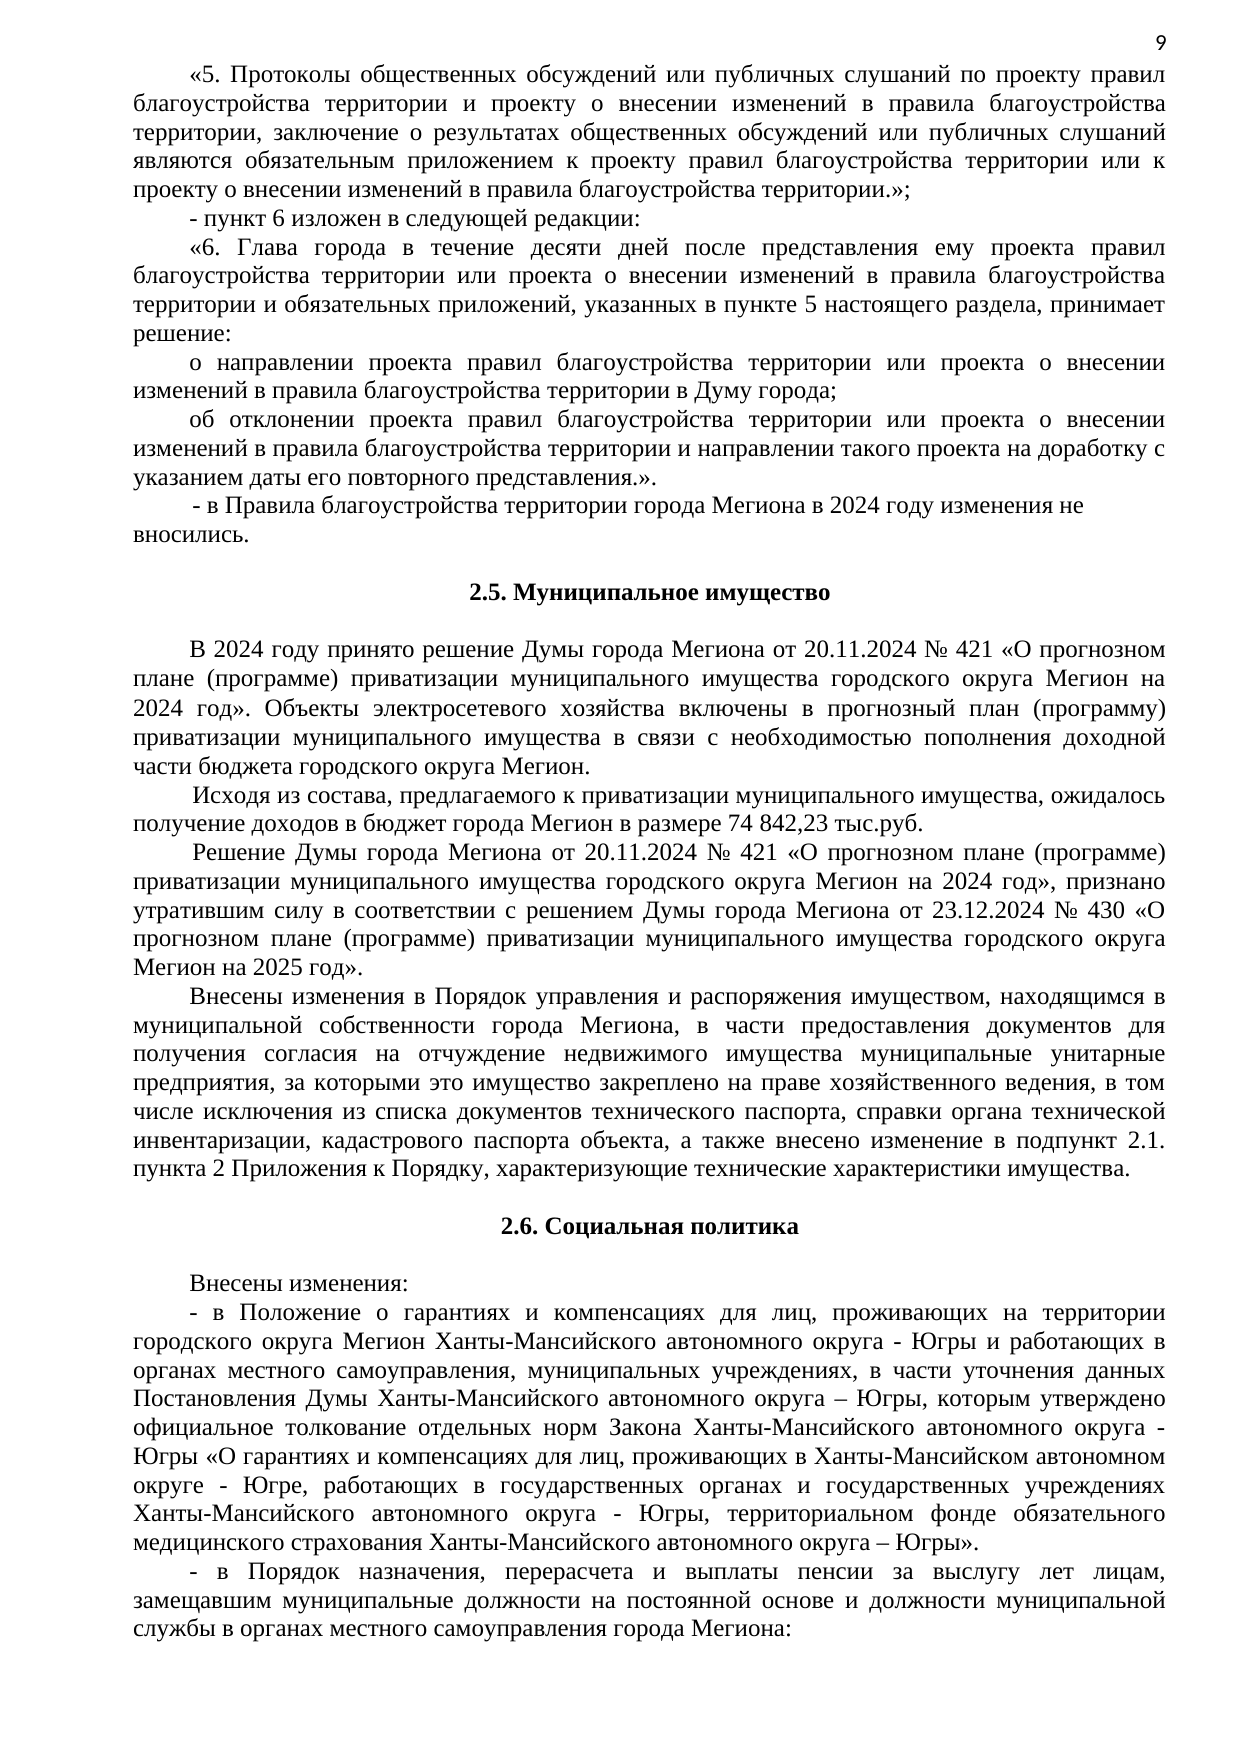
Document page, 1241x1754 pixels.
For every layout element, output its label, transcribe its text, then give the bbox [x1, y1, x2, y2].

text В 2024 году принято решение Думы города Мегиона от 20.11.2024 № 421 «О прогнозном плане (программе) приватизации муниципального имущества городского округа Мегион на 2024 год». Объекты электросетевого хозяйства включены в прогнозный план (программу) приватизации муниципального имущества в связи с необходимостью пополнения доходной части бюджета городского округа Мегион. [133, 634, 1167, 780]
text 2.6. Социальная политика [133, 1211, 1167, 1240]
text «6. Глава города в течение десяти дней после представления ему проекта правил благоустройства территории или проекта о внесении изменений в правила благоустройства территории и обязательных приложений, указанных в пункте 5 настоящего раздела, принимает решение: [133, 232, 1167, 347]
text об отклонении проекта правил благоустройства территории или проекта о внесении изменений в правила благоустройства территории и направлении такого проекта на доработку с указанием даты его повторного представления.». [133, 404, 1167, 490]
text Решение Думы города Мегиона от 20.11.2024 № 421 «О прогнозном плане (программе) приватизации муниципального имущества городского округа Мегион на 2024 год», признано утратившим силу в соответствии с решением Думы города Мегиона от 23.12.2024 № 430 «О прогнозном плане (программе) приватизации муниципального имущества городского округа Мегион на 2025 год». [133, 837, 1167, 981]
text Внесены изменения: [133, 1268, 1167, 1297]
text - в Порядок назначения, перерасчета и выплаты пенсии за выслугу лет лицам, замещавшим муниципальные должности на постоянной основе и должности муниципальной службы в органах местного самоуправления города Мегиона: [133, 1556, 1167, 1642]
text о направлении проекта правил благоустройства территории или проекта о внесении изменений в правила благоустройства территории в Думу города; [133, 347, 1167, 404]
text «5. Протоколы общественных обсуждений или публичных слушаний по проекту правил благоустройства территории и проекту о внесении изменений в правила благоустройства территории, заключение о результатах общественных обсуждений или публичных слушаний являются обязательным приложением к проекту правил благоустройства территории или к проекту о внесении изменений в правила благоустройства территории.»; [133, 59, 1167, 203]
text Внесены изменения в Порядок управления и распоряжения имуществом, находящимся в муниципальной собственности города Мегиона, в части предоставления документов для получения согласия на отчуждение недвижимого имущества муниципальные унитарные предприятия, за которыми это имущество закреплено на праве хозяйственного ведения, в том числе исключения из списка документов технического паспорта, справки органа технической инвентаризации, кадастрового паспорта объекта, а также внесено изменение в подпункт 2.1. пункта 2 Приложения к Порядку, характеризующие технические характеристики имущества. [133, 981, 1167, 1182]
text 2.5. Муниципальное имущество [133, 577, 1167, 605]
text - пункт 6 изложен в следующей редакции: [133, 203, 1167, 232]
text вносились. [133, 519, 1167, 548]
list - в Правила благоустройства территории города Мегиона в 2024 году изменения не [192, 490, 1167, 519]
text - в Положение о гарантиях и компенсациях для лиц, проживающих на территории городского округа Мегион Ханты-Мансийского автономного округа - Югры и работающих в органах местного самоуправления, муниципальных учреждениях, в части уточнения данных Постановления Думы Ханты-Мансийского автономного округа – Югры, которым утверждено официальное толкование отдельных норм Закона Ханты-Мансийского автономного округа - Югры «О гарантиях и компенсациях для лиц, проживающих в Ханты-Мансийском автономном округе - Югре, работающих в государственных органах и государственных учреждениях Ханты-Мансийского автономного округа - Югры, территориальном фонде обязательного медицинского страхования Ханты-Мансийского автономного округа – Югры». [133, 1297, 1167, 1556]
text Исходя из состава, предлагаемого к приватизации муниципального имущества, ожидалось получение доходов в бюджет города Мегион в размере 74 842,23 тыс.руб. [133, 780, 1167, 837]
